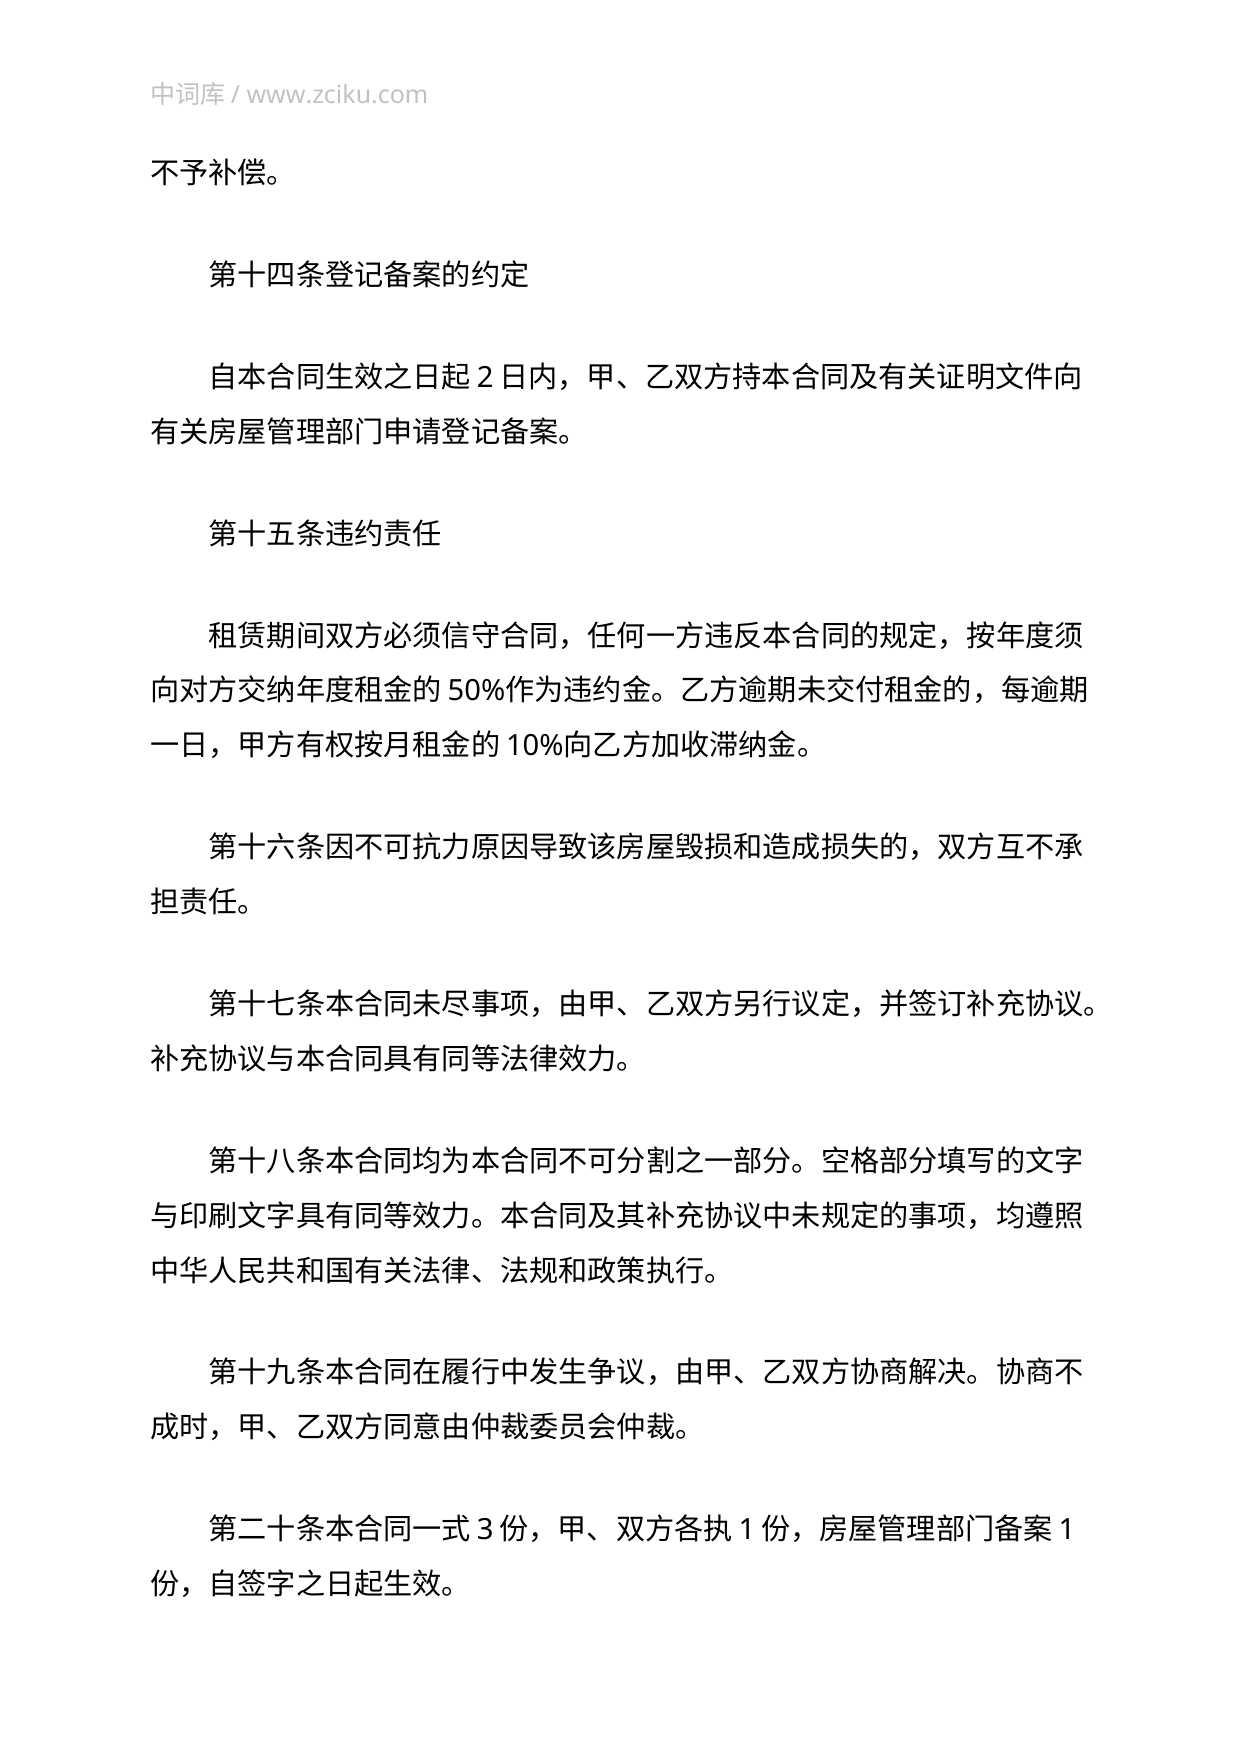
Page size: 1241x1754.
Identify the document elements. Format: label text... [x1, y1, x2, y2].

text 第二十条本合同一式3份，甲、双方各执1份，房屋管理部门备案1份，自签字之日起生效。 [150, 1506, 1090, 1603]
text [150, 150, 1090, 192]
text 第十六条因不可抗力原因导致该房屋毁损和造成损失的，双方互不承担责任。 [150, 824, 1090, 921]
text 第十七条本合同未尽事项，由甲、乙双方另行议定，并签订补充协议。补充协议与本合同具有同等法律效力。 [150, 981, 1090, 1078]
text 第十五条违约责任 [150, 510, 1090, 553]
text 自本合同生效之日起2日内，甲、乙双方持本合同及有关证明文件向有关房屋管理部门申请登记备案。 [150, 353, 1090, 451]
text 第十九条本合同在履行中发生争议，由甲、乙双方协商解决。协商不成时，甲、乙双方同意由仲裁委员会仲裁。 [150, 1349, 1090, 1446]
text 第十八条本合同均为本合同不可分割之一部分。空格部分填写的文字与印刷文字具有同等效力。本合同及其补充协议中未规定的事项，均遵照中华人民共和国有关法律、法规和政策执行。 [150, 1137, 1090, 1289]
text 第十四条登记备案的约定 [150, 252, 1090, 294]
text 租赁期间双方必须信守合同，任何一方违反本合同的规定，按年度须向对方交纳年度租金的50%作为违约金。乙方逾期未交付租金的，每逾期一日，甲方有权按月租金的10%向乙方加收滞纳金。 [150, 612, 1090, 764]
